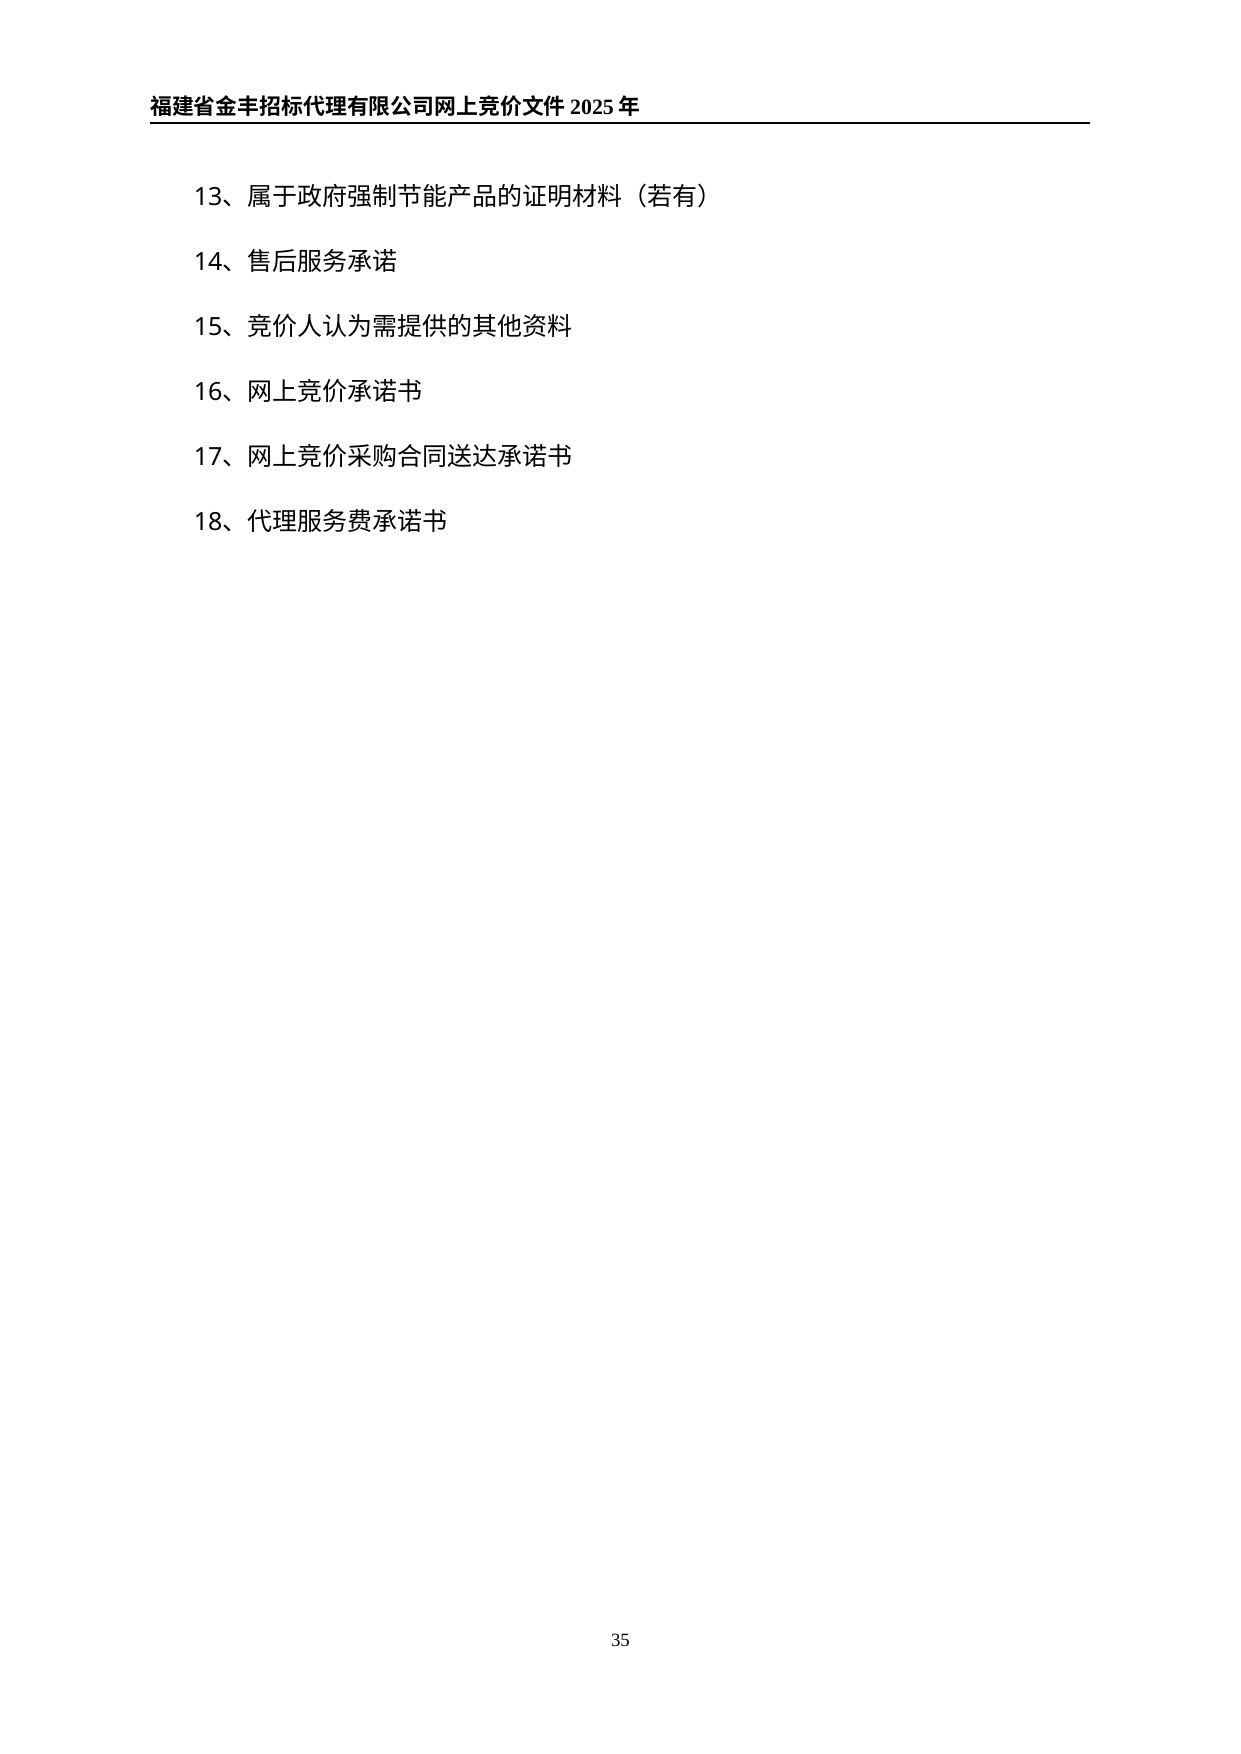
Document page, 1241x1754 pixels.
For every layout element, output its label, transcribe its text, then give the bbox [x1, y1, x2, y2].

text 16、网上竞价承诺书 [194, 357, 1090, 422]
text 14、售后服务承诺 [194, 227, 1090, 292]
text 15、竞价人认为需提供的其他资料 [194, 292, 1090, 357]
text 17、网上竞价采购合同送达承诺书 [194, 422, 1090, 487]
text 18、代理服务费承诺书 [194, 487, 1090, 552]
text 13、属于政府强制节能产品的证明材料（若有） [194, 162, 1090, 227]
